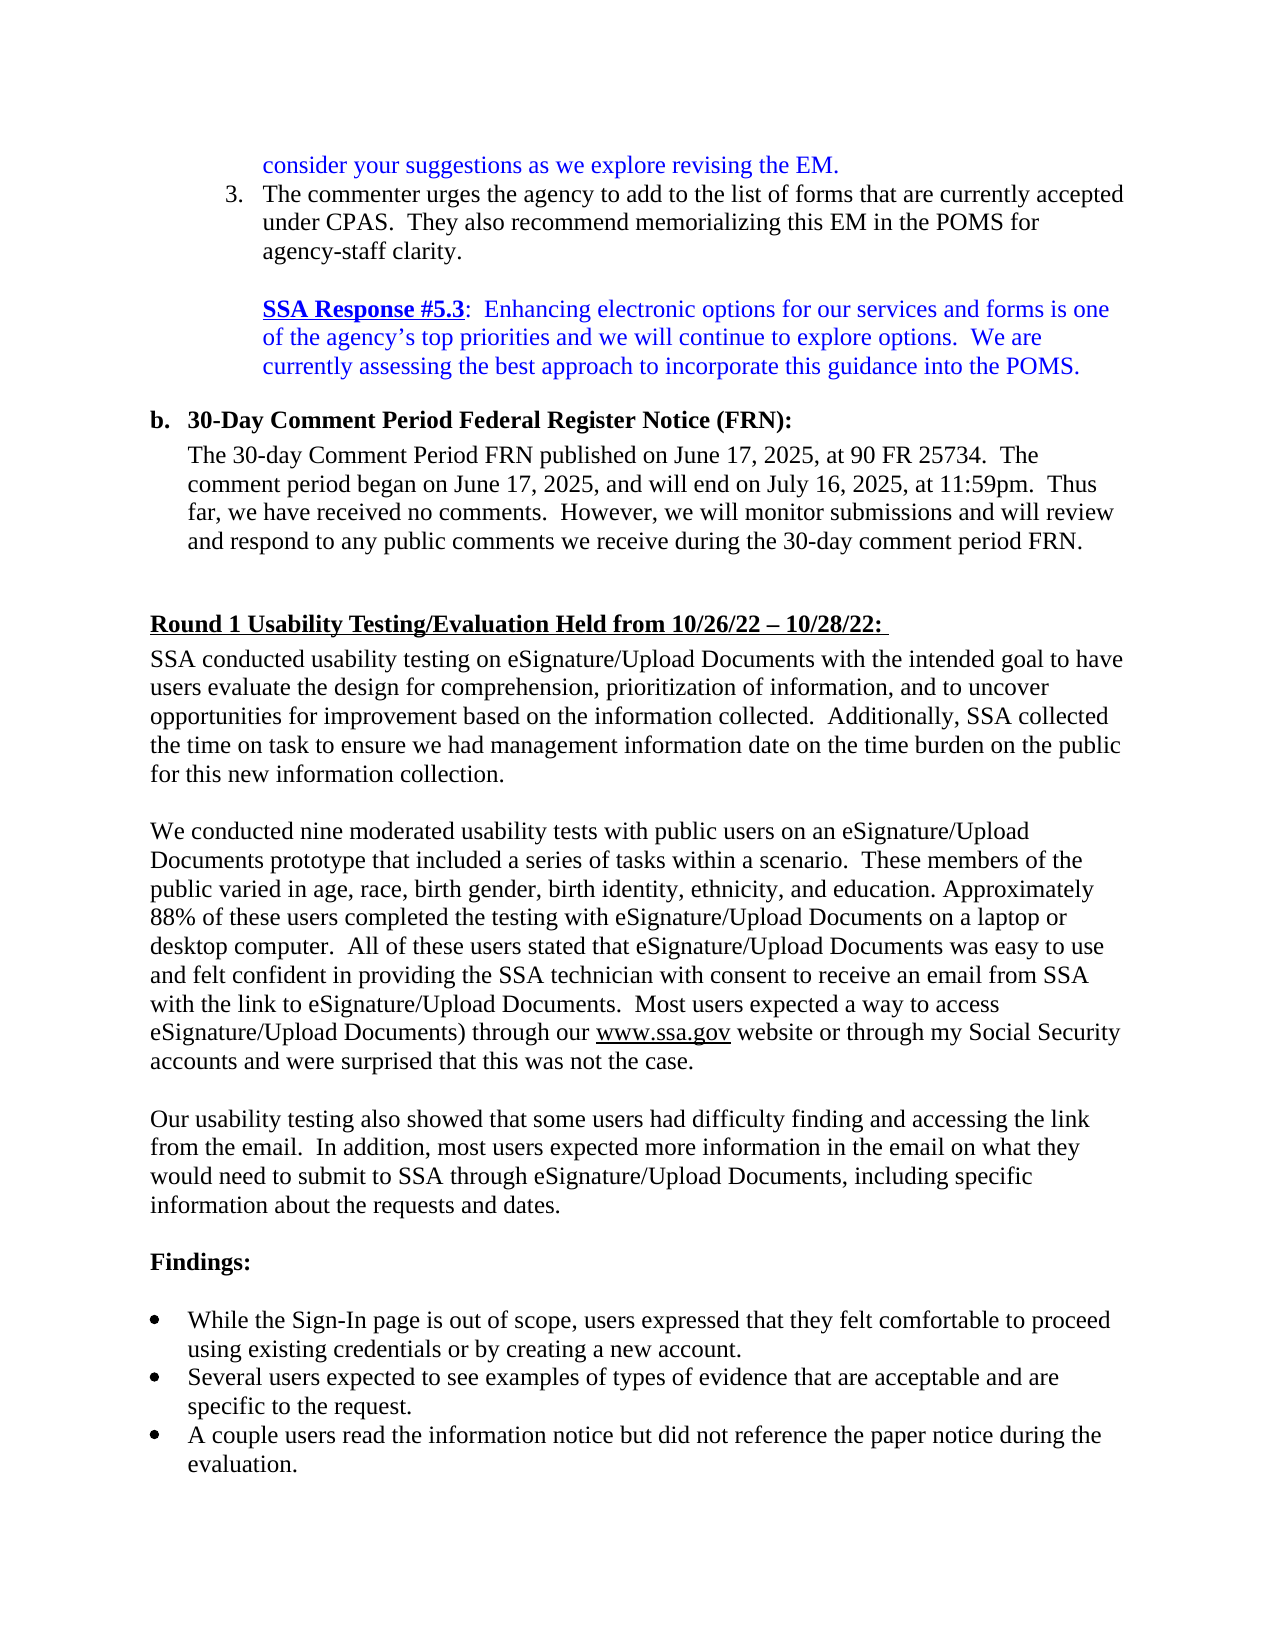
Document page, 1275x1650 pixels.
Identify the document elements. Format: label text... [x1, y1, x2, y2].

list SSA Response #5.3: Enhancing electronic options for our services and forms is one of the agency’s top priorities and we will continue to explore options. We are currently assessing the best approach to incorporate this guidance into the POMS. [262, 294, 1125, 380]
text Our usability testing also showed that some users had difficulty finding and accessing the link from the email. In addition, most users expected more information in the email on what they would need to submit to SSA through eSignature/Upload Documents, including specific information about the requests and dates. [150, 1104, 1125, 1219]
text We conducted nine moderated usability tests with public users on an eSignature/Upload Documents prototype that included a series of tasks within a scenario. These members of the public varied in age, race, birth gender, birth identity, ethnicity, and education. Approximately 88% of these users completed the testing with eSignature/Upload Documents on a laptop or desktop computer. All of these users stated that eSignature/Upload Documents was easy to use and felt confident in providing the SSA technician with consent to receive an email from SSA with the link to eSignature/Upload Documents. Most users expected a way to access eSignature/Upload Documents) through our www.ssa.gov website or through my Social Security accounts and were surprised that this was not the case. [150, 816, 1125, 1075]
text The 30-day Comment Period FRN published on June 17, 2025, at 90 FR 25734. The comment period began on June 17, 2025, and will end on July 16, 2025, at 11:59pm. Thus far, we have received no comments. However, we will monitor submissions and will review and respond to any public comments we receive during the 30-day comment period FRN. [187, 440, 1125, 555]
list The commenter urges the agency to add to the list of forms that are currently accepted under CPAS. They also recommend memorializing this EM in the POMS for agency-staff clarity. [225, 179, 1125, 265]
subtitle Round 1 Usability Testing/Evaluation Held from 10/26/22 – 10/28/22: [150, 609, 1125, 637]
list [262, 150, 1125, 179]
list A couple users read the information notice but did not reference the paper notice during the evaluation. [150, 1420, 1125, 1477]
text Findings: [150, 1247, 1125, 1276]
list Several users expected to see examples of types of evidence that are acceptable and are specific to the request. [150, 1362, 1125, 1420]
list While the Sign-In page is out of scope, users expressed that they felt comfortable to proceed using existing credentials or by creating a new account. [150, 1305, 1125, 1362]
text SSA conducted usability testing on eSignature/Upload Documents with the intended goal to have users evaluate the design for comprehension, prioritization of information, and to uncover opportunities for improvement based on the information collected. Additionally, SSA collected the time on task to ensure we had management information date on the time burden on the public for this new information collection. [150, 644, 1125, 787]
subtitle 30-Day Comment Period Federal Register Notice (FRN): [150, 405, 1125, 434]
